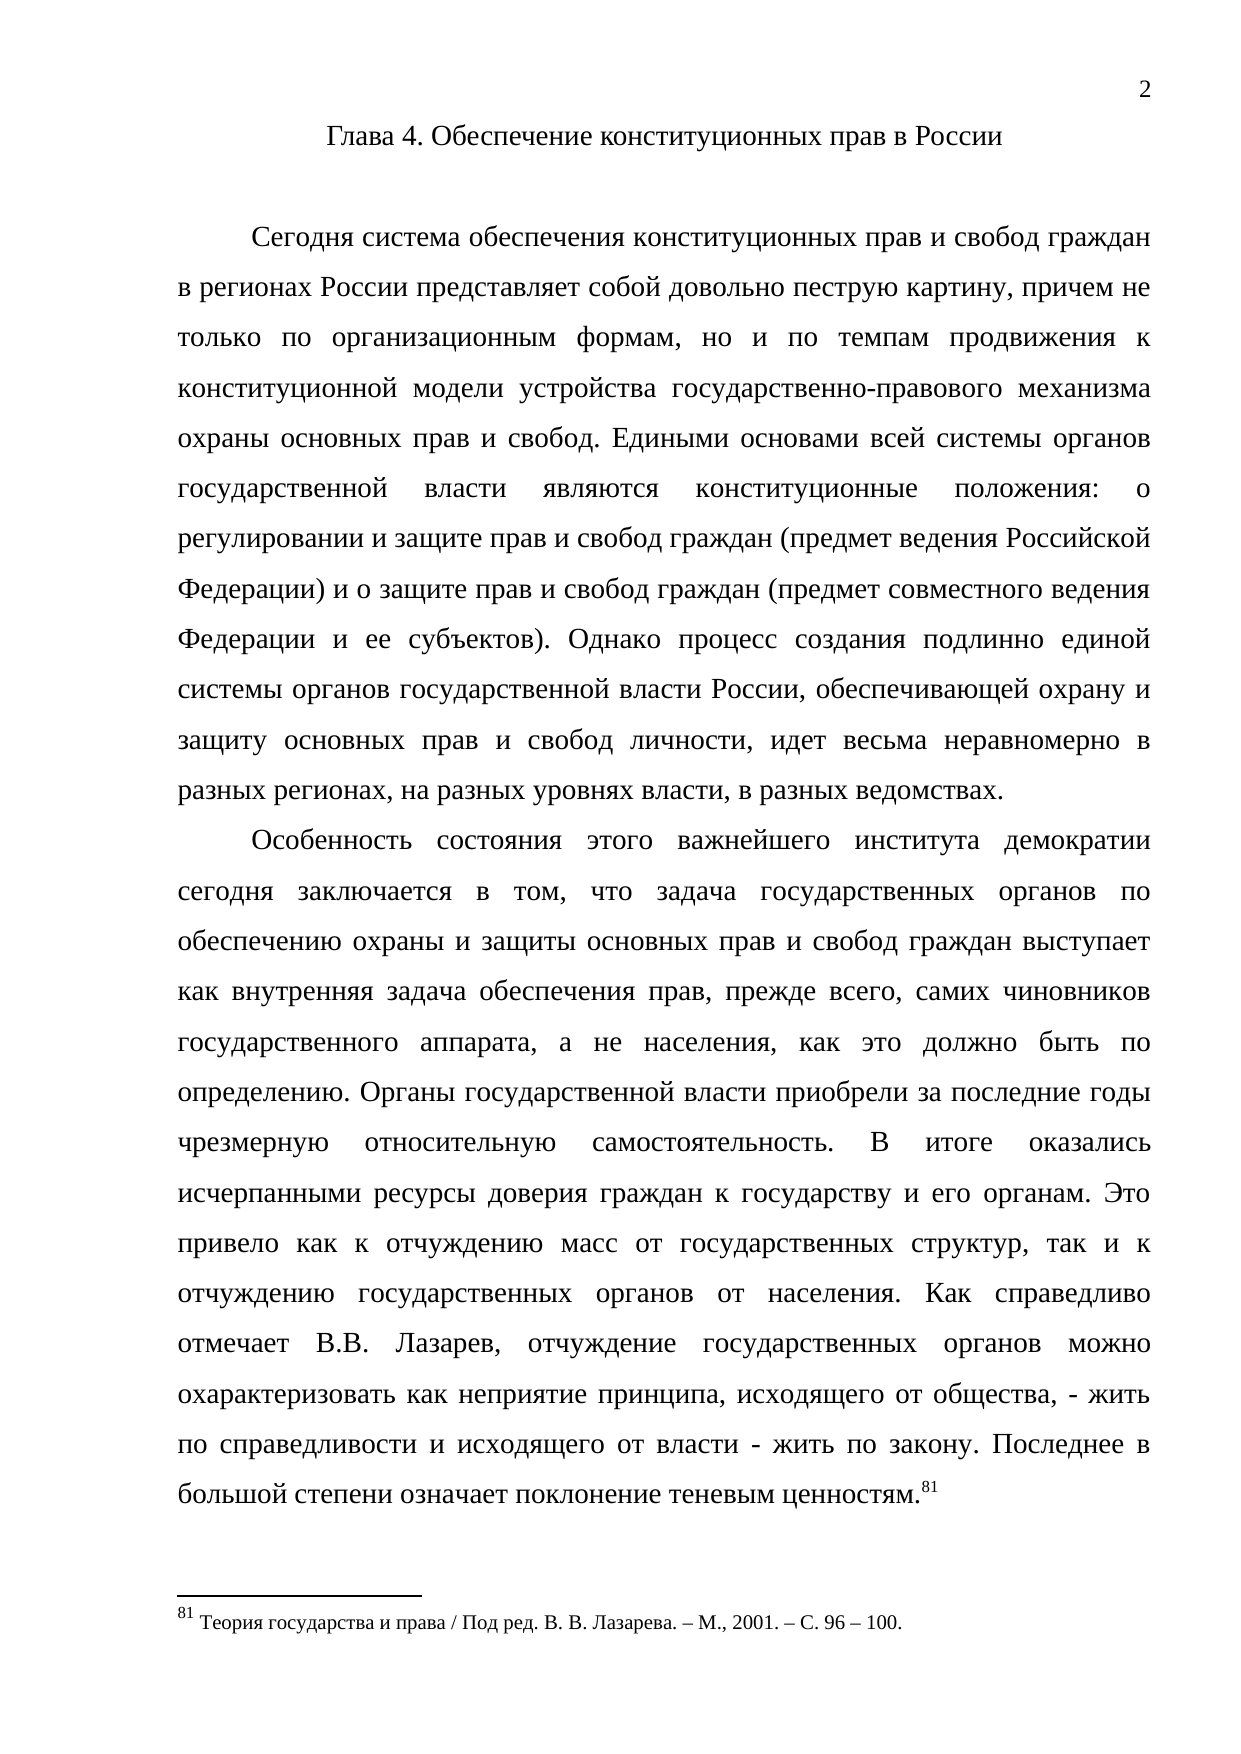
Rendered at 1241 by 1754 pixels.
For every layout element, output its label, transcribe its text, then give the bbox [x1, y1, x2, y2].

text Сегодня система обеспечения конституционных прав и свобод граждан в регионах России представляет собой довольно пеструю картину, причем не только по организационным формам, но и по темпам продвижения к конституционной модели устройства государственно-правового механизма охраны основных прав и свобод. Едиными основами всей системы органов государственной власти являются конституционные положения: о регулировании и защите прав и свобод граждан (предмет ведения Российской Федерации) и о защите прав и свобод граждан (предмет совместного ведения Федерации и ее субъектов). Однако процесс создания подлинно единой системы органов государственной власти России, обеспечивающей охрану и защиту основных прав и свобод личности, идет весьма неравномерно в разных регионах, на разных уровнях власти, в разных ведомствах. [177, 219, 1152, 806]
text Особенность состояния этого важнейшего института демократии сегодня заключается в том, что задача государственных органов по обеспечению охраны и защиты основных прав и свобод граждан выступает как внутренняя задача обеспечения прав, прежде всего, самих чиновников государственного аппарата, а не населения, как это должно быть по определению. Органы государственной власти приобрели за последние годы чрезмерную относительную самостоятельность. В итоге оказались исчерпанными ресурсы доверия граждан к государству и его органам. Это привело как к отчуждению масс от государственных структур, так и к отчуждению государственных органов от населения. Как справедливо отмечает В.В. Лазарев, отчуждение государственных органов можно охарактеризовать как неприятие принципа, исходящего от общества, - жить по справедливости и исходящего от власти - жить по закону. Последнее в большой степени означает поклонение теневым ценностям. [177, 822, 1152, 1510]
subtitle Глава 4. Обеспечение конституционных прав в России [177, 118, 1152, 152]
